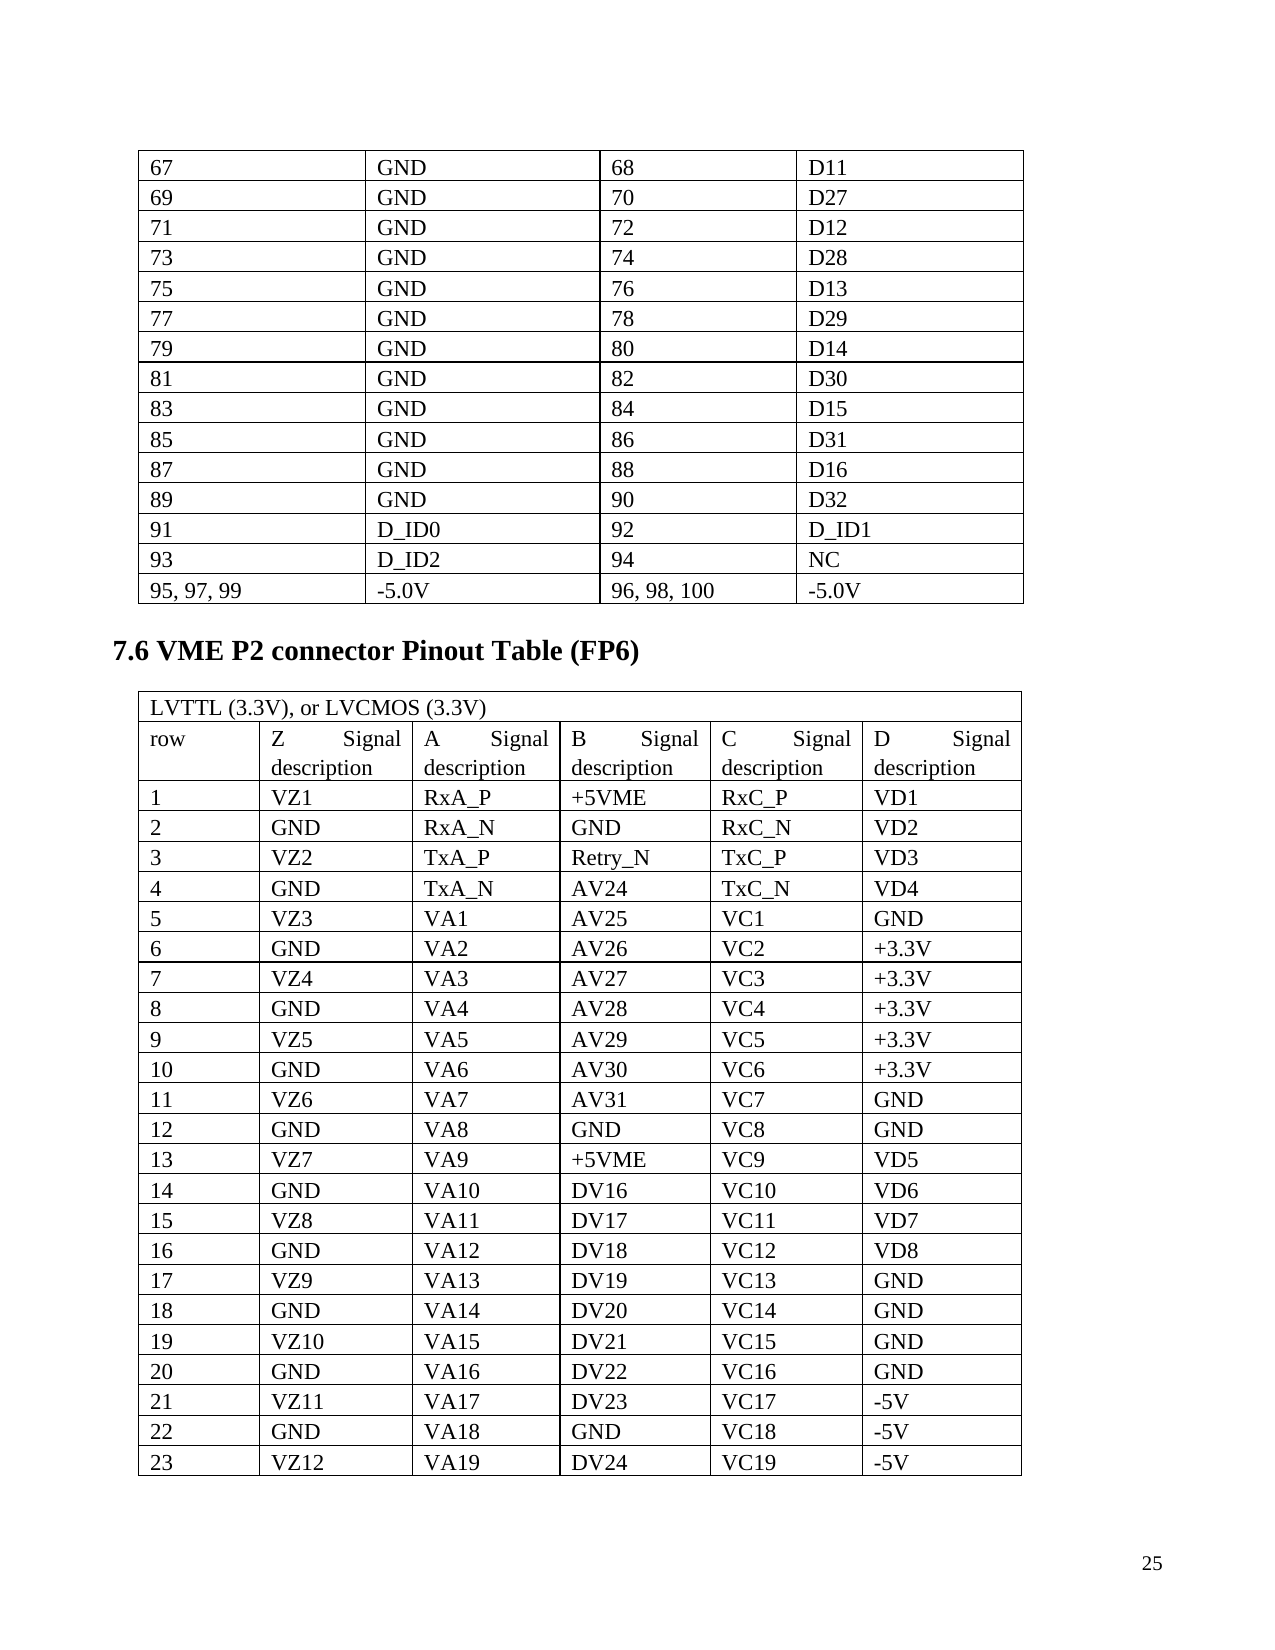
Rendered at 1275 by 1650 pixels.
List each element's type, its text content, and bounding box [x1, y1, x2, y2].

table_cell DV20 [561, 1295, 710, 1324]
table_cell VZ5 [260, 1023, 412, 1052]
table_cell 16 [139, 1234, 259, 1263]
table_cell GND [863, 1083, 1021, 1112]
table_cell -5V [863, 1385, 1021, 1414]
table_cell VD7 [863, 1204, 1021, 1233]
table_cell TxA_P [413, 842, 559, 871]
table_cell AV25 [561, 902, 710, 931]
table_cell 80 [601, 332, 796, 361]
table_cell GND [366, 181, 599, 210]
table_cell 22 [139, 1416, 259, 1445]
table_cell -5.0V [366, 574, 599, 603]
table_cell 69 [139, 181, 365, 210]
table_cell 94 [601, 544, 796, 573]
table_cell VC4 [711, 993, 862, 1022]
table_cell DV23 [561, 1385, 710, 1414]
table_cell 75 [139, 272, 365, 301]
table_cell GND [366, 332, 599, 361]
table_cell 20 [139, 1355, 259, 1384]
table_cell 12 [139, 1114, 259, 1143]
table_cell 91 [139, 514, 365, 543]
table_cell VC14 [711, 1295, 862, 1324]
table_cell D30 [797, 363, 1023, 392]
table_cell 81 [139, 363, 365, 392]
table_cell VC15 [711, 1325, 862, 1354]
table_cell GND [863, 902, 1021, 931]
table_cell Z Signal description [260, 722, 412, 780]
table_cell VA14 [413, 1295, 559, 1324]
table_cell NC [797, 544, 1023, 573]
table_cell GND [366, 272, 599, 301]
table_cell VD8 [863, 1234, 1021, 1263]
table_cell VC10 [711, 1174, 862, 1203]
table_cell 92 [601, 514, 796, 543]
table_cell 84 [601, 393, 796, 422]
table_cell VC11 [711, 1204, 862, 1233]
table_cell AV27 [561, 963, 710, 992]
table_cell VC3 [711, 963, 862, 992]
table_cell VA9 [413, 1144, 559, 1173]
table_cell VC9 [711, 1144, 862, 1173]
table_cell VZ1 [260, 781, 412, 810]
table_cell D29 [797, 302, 1023, 331]
table_cell +3.3V [863, 1023, 1021, 1052]
table_cell DV19 [561, 1265, 710, 1294]
table_cell TxA_N [413, 872, 559, 901]
table_cell VA19 [413, 1446, 559, 1475]
table_cell 18 [139, 1295, 259, 1324]
table_cell GND [260, 811, 412, 841]
table_cell AV28 [561, 993, 710, 1022]
table_cell 10 [139, 1053, 259, 1082]
table_cell TxC_P [711, 842, 862, 871]
table_cell DV24 [561, 1446, 710, 1475]
table_cell 9 [139, 1023, 259, 1052]
table_cell -5.0V [797, 574, 1023, 603]
table_cell VA1 [413, 902, 559, 931]
table_cell VA16 [413, 1355, 559, 1384]
table_cell GND [366, 363, 599, 392]
table_cell VA5 [413, 1023, 559, 1052]
table_cell 88 [601, 453, 796, 482]
table_cell AV24 [561, 872, 710, 901]
table_cell D12 [797, 211, 1023, 241]
table_cell VD1 [863, 781, 1021, 810]
table_cell TxC_N [711, 872, 862, 901]
table_cell AV31 [561, 1083, 710, 1112]
table_cell VA4 [413, 993, 559, 1022]
table_cell -5V [863, 1446, 1021, 1475]
table_cell VC8 [711, 1114, 862, 1143]
table_cell D15 [797, 393, 1023, 422]
table_cell VA3 [413, 963, 559, 992]
table_cell AV30 [561, 1053, 710, 1082]
table_cell VA12 [413, 1234, 559, 1263]
table_cell VZ2 [260, 842, 412, 871]
table_cell VZ4 [260, 963, 412, 992]
table_cell GND [366, 483, 599, 512]
table_cell 82 [601, 363, 796, 392]
table_cell VA18 [413, 1416, 559, 1445]
table_cell RxA_P [413, 781, 559, 810]
table_cell D16 [797, 453, 1023, 482]
table_cell VD4 [863, 872, 1021, 901]
table_cell GND [863, 1355, 1021, 1384]
table_cell GND [863, 1295, 1021, 1324]
table_cell 70 [601, 181, 796, 210]
table_cell D_ID2 [366, 544, 599, 573]
table_cell 74 [601, 242, 796, 271]
table_cell GND [863, 1325, 1021, 1354]
table_cell RxC_P [711, 781, 862, 810]
table_cell GND [561, 1416, 710, 1445]
table_cell +5VME [561, 781, 710, 810]
table_cell D_ID1 [797, 514, 1023, 543]
table_cell GND [260, 1295, 412, 1324]
table_cell C Signal description [711, 722, 862, 780]
table_cell VD5 [863, 1144, 1021, 1173]
table_cell VD3 [863, 842, 1021, 871]
table_cell +3.3V [863, 993, 1021, 1022]
table_cell 87 [139, 453, 365, 482]
table_cell GND [863, 1265, 1021, 1294]
table_cell VC16 [711, 1355, 862, 1384]
table_cell VA13 [413, 1265, 559, 1294]
table_cell VZ12 [260, 1446, 412, 1475]
table_cell VA2 [413, 932, 559, 961]
table_cell VC18 [711, 1416, 862, 1445]
table_cell 83 [139, 393, 365, 422]
table_header LVTTL (3.3V), or LVCMOS (3.3V) [139, 692, 1021, 721]
table_cell 89 [139, 483, 365, 512]
table_cell AV26 [561, 932, 710, 961]
table_cell GND [366, 151, 599, 180]
table_cell VZ6 [260, 1083, 412, 1112]
table_cell VA11 [413, 1204, 559, 1233]
text 7.6 VME P2 connector Pinout Table (FP6) [112, 633, 1162, 666]
table_cell 21 [139, 1385, 259, 1414]
table_cell row [139, 722, 259, 780]
table_cell 67 [139, 151, 365, 180]
table_cell GND [260, 1053, 412, 1082]
table_cell 79 [139, 332, 365, 361]
table_cell 77 [139, 302, 365, 331]
table_cell GND [366, 393, 599, 422]
table_cell D31 [797, 423, 1023, 452]
table_cell 15 [139, 1204, 259, 1233]
table_cell 11 [139, 1083, 259, 1112]
table_cell 19 [139, 1325, 259, 1354]
table_cell AV29 [561, 1023, 710, 1052]
table_cell VA7 [413, 1083, 559, 1112]
table_cell GND [863, 1114, 1021, 1143]
table_cell 73 [139, 242, 365, 271]
table_cell DV22 [561, 1355, 710, 1384]
table_cell +5VME [561, 1144, 710, 1173]
table_cell DV18 [561, 1234, 710, 1263]
table_cell D Signal description [863, 722, 1021, 780]
table_cell D32 [797, 483, 1023, 512]
table_cell 5 [139, 902, 259, 931]
table_cell GND [561, 1114, 710, 1143]
table_cell GND [260, 1114, 412, 1143]
table_cell B Signal description [561, 722, 710, 780]
table_cell GND [260, 1234, 412, 1263]
table_cell GND [561, 811, 710, 841]
table_cell GND [260, 872, 412, 901]
table_cell GND [260, 1416, 412, 1445]
table_cell VA17 [413, 1385, 559, 1414]
table_cell A Signal description [413, 722, 559, 780]
table_cell VZ3 [260, 902, 412, 931]
table_cell VZ11 [260, 1385, 412, 1414]
table_cell +3.3V [863, 963, 1021, 992]
table_cell GND [260, 1355, 412, 1384]
table_cell VC2 [711, 932, 862, 961]
table_cell 93 [139, 544, 365, 573]
table_cell DV17 [561, 1204, 710, 1233]
table_cell Retry_N [561, 842, 710, 871]
table_cell 7 [139, 963, 259, 992]
table_cell 71 [139, 211, 365, 241]
table_cell VD2 [863, 811, 1021, 841]
table_cell 68 [601, 151, 796, 180]
table_cell D27 [797, 181, 1023, 210]
table_cell 90 [601, 483, 796, 512]
table_cell 78 [601, 302, 796, 331]
table_cell VC5 [711, 1023, 862, 1052]
table_cell VZ10 [260, 1325, 412, 1354]
table_cell VC6 [711, 1053, 862, 1082]
table_cell 8 [139, 993, 259, 1022]
table_cell GND [366, 453, 599, 482]
table_cell VC12 [711, 1234, 862, 1263]
table_cell VD6 [863, 1174, 1021, 1203]
table_cell VA6 [413, 1053, 559, 1082]
table_cell VC19 [711, 1446, 862, 1475]
table_cell VZ7 [260, 1144, 412, 1173]
table_cell +3.3V [863, 932, 1021, 961]
table_cell GND [260, 932, 412, 961]
table_cell DV21 [561, 1325, 710, 1354]
table_cell 72 [601, 211, 796, 241]
table_cell VC17 [711, 1385, 862, 1414]
table_cell VA8 [413, 1114, 559, 1143]
table_cell D11 [797, 151, 1023, 180]
table_cell +3.3V [863, 1053, 1021, 1082]
table_cell 6 [139, 932, 259, 961]
table_cell 85 [139, 423, 365, 452]
table_cell RxA_N [413, 811, 559, 841]
table_cell 2 [139, 811, 259, 841]
table_cell RxC_N [711, 811, 862, 841]
table_cell D_ID0 [366, 514, 599, 543]
table_cell VA15 [413, 1325, 559, 1354]
table_cell GND [366, 423, 599, 452]
table_cell VZ8 [260, 1204, 412, 1233]
table_cell VC7 [711, 1083, 862, 1112]
table_cell GND [366, 302, 599, 331]
table_cell 17 [139, 1265, 259, 1294]
table_cell VA10 [413, 1174, 559, 1203]
table_cell VC1 [711, 902, 862, 931]
table_cell GND [260, 1174, 412, 1203]
table_cell 4 [139, 872, 259, 901]
table_cell 1 [139, 781, 259, 810]
table_cell 76 [601, 272, 796, 301]
table_cell 95, 97, 99 [139, 574, 365, 603]
table_cell GND [366, 211, 599, 241]
table_cell -5V [863, 1416, 1021, 1445]
table_cell D14 [797, 332, 1023, 361]
table_cell 3 [139, 842, 259, 871]
table_cell GND [366, 242, 599, 271]
table_cell 96, 98, 100 [601, 574, 796, 603]
table_cell DV16 [561, 1174, 710, 1203]
table_cell VZ9 [260, 1265, 412, 1294]
table_cell 23 [139, 1446, 259, 1475]
table_cell 13 [139, 1144, 259, 1173]
table_cell 86 [601, 423, 796, 452]
table_cell 14 [139, 1174, 259, 1203]
table_cell D13 [797, 272, 1023, 301]
table_cell D28 [797, 242, 1023, 271]
table_cell VC13 [711, 1265, 862, 1294]
table_cell GND [260, 993, 412, 1022]
